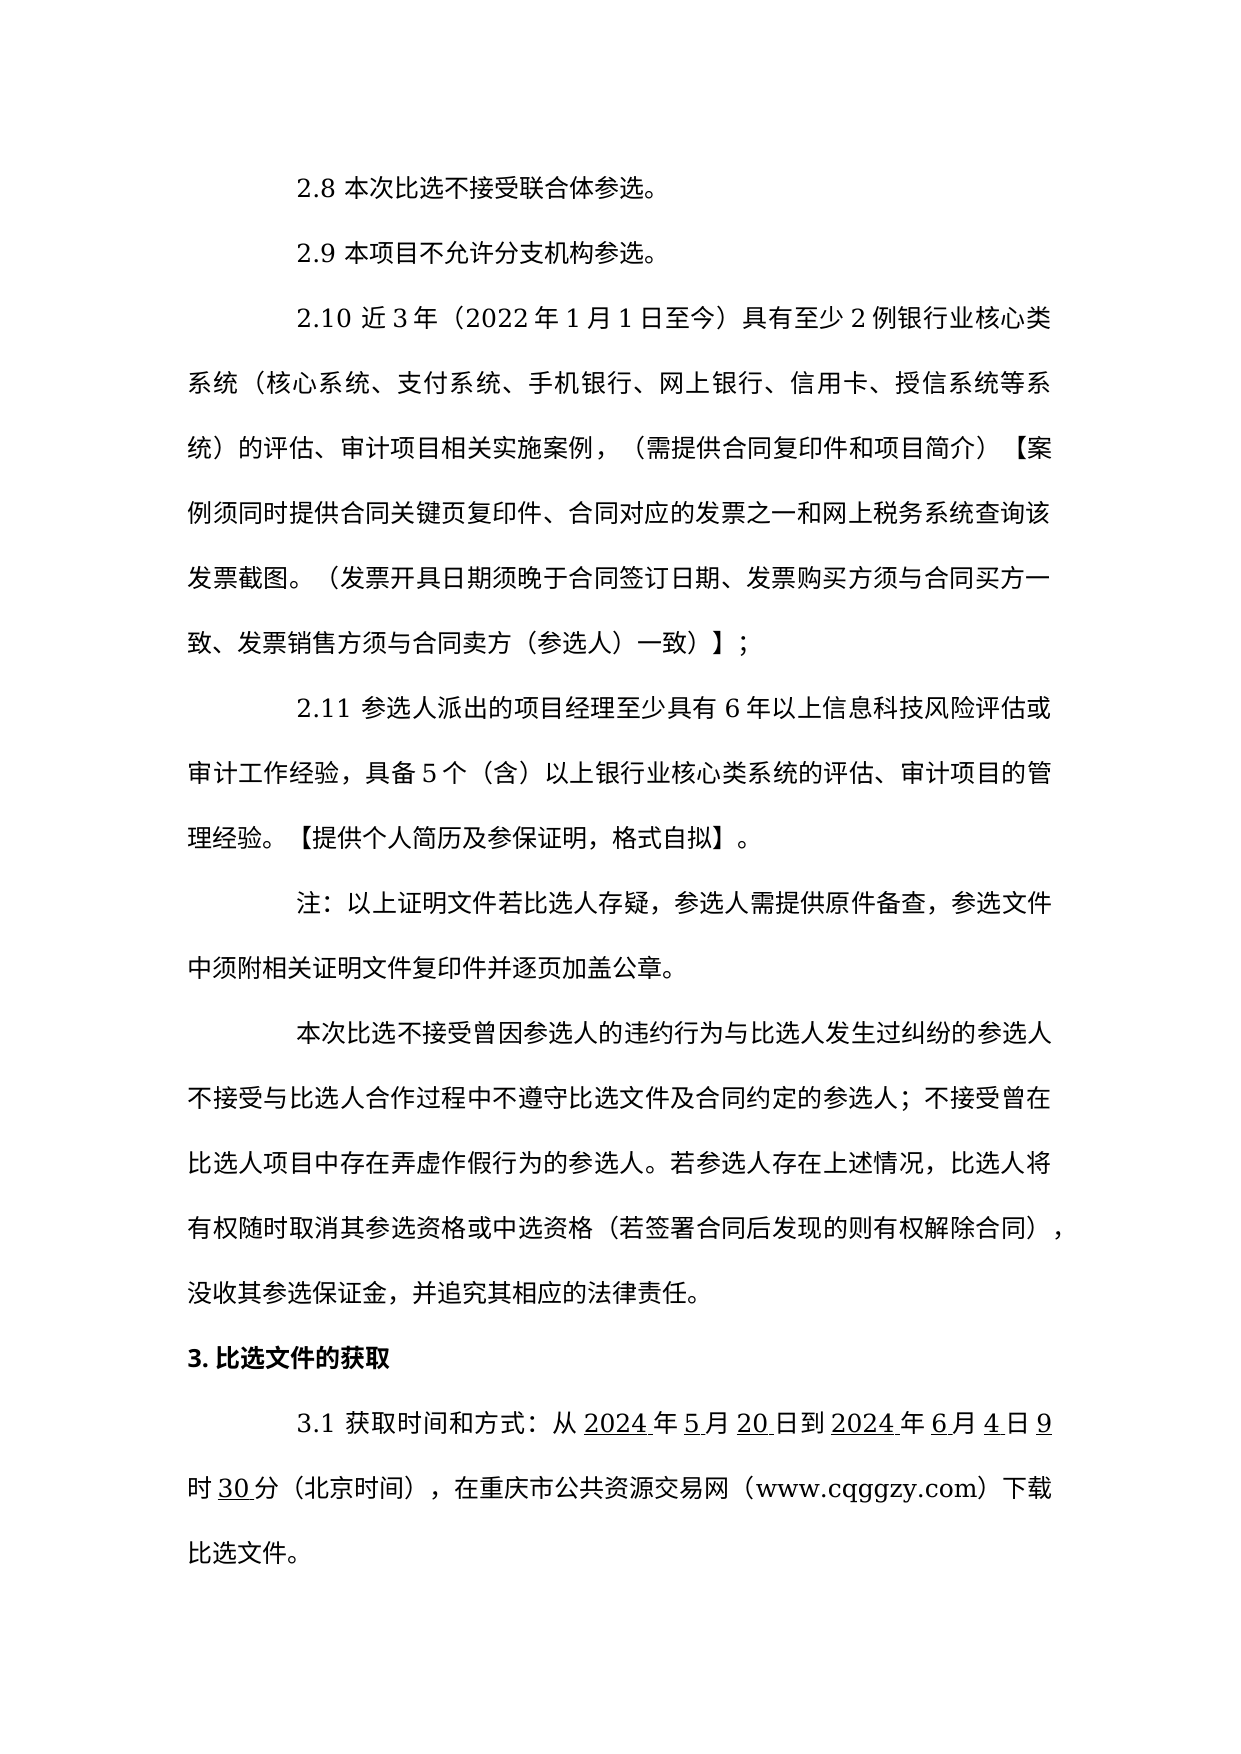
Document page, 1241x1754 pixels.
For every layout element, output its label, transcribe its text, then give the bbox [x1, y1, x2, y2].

text 2.9 本项目不允许分支机构参选。 [187, 219, 1053, 284]
text 2.10 近3年（2022年1月1日至今）具有至少2例银行业核心类系统（核心系统、支付系统、手机银行、网上银行、信用卡、授信系统等系统）的评估、审计项目相关实施案例，（需提供合同复印件和项目简介）【案例须同时提供合同关键页复印件、合同对应的发票之一和网上税务系统查询该发票截图。（发票开具日期须晚于合同签订日期、发票购买方须与合同买方一致、发票销售方须与合同卖方（参选人）一致）】； [187, 284, 1053, 674]
subtitle 3. 比选文件的获取 [187, 1324, 1053, 1389]
text 3.1 获取时间和方式：从2024年5月20日到2024年6月4日9时30分（北京时间），在重庆市公共资源交易网（www.cqggzy.com）下载比选文件。 [187, 1389, 1053, 1584]
text 本次比选不接受曾因参选人的违约行为与比选人发生过纠纷的参选人；不接受与比选人合作过程中不遵守比选文件及合同约定的参选人；不接受曾在比选人项目中存在弄虚作假行为的参选人。若参选人存在上述情况，比选人将有权随时取消其参选资格或中选资格（若签署合同后发现的则有权解除合同），没收其参选保证金，并追究其相应的法律责任。 [187, 999, 1053, 1324]
text 注：以上证明文件若比选人存疑，参选人需提供原件备查，参选文件中须附相关证明文件复印件并逐页加盖公章。 [187, 869, 1053, 999]
text 2.8 本次比选不接受联合体参选。 [187, 154, 1053, 219]
text 2.11 参选人派出的项目经理至少具有6年以上信息科技风险评估或审计工作经验，具备5个（含）以上银行业核心类系统的评估、审计项目的管理经验。【提供个人简历及参保证明，格式自拟】。 [187, 674, 1053, 869]
